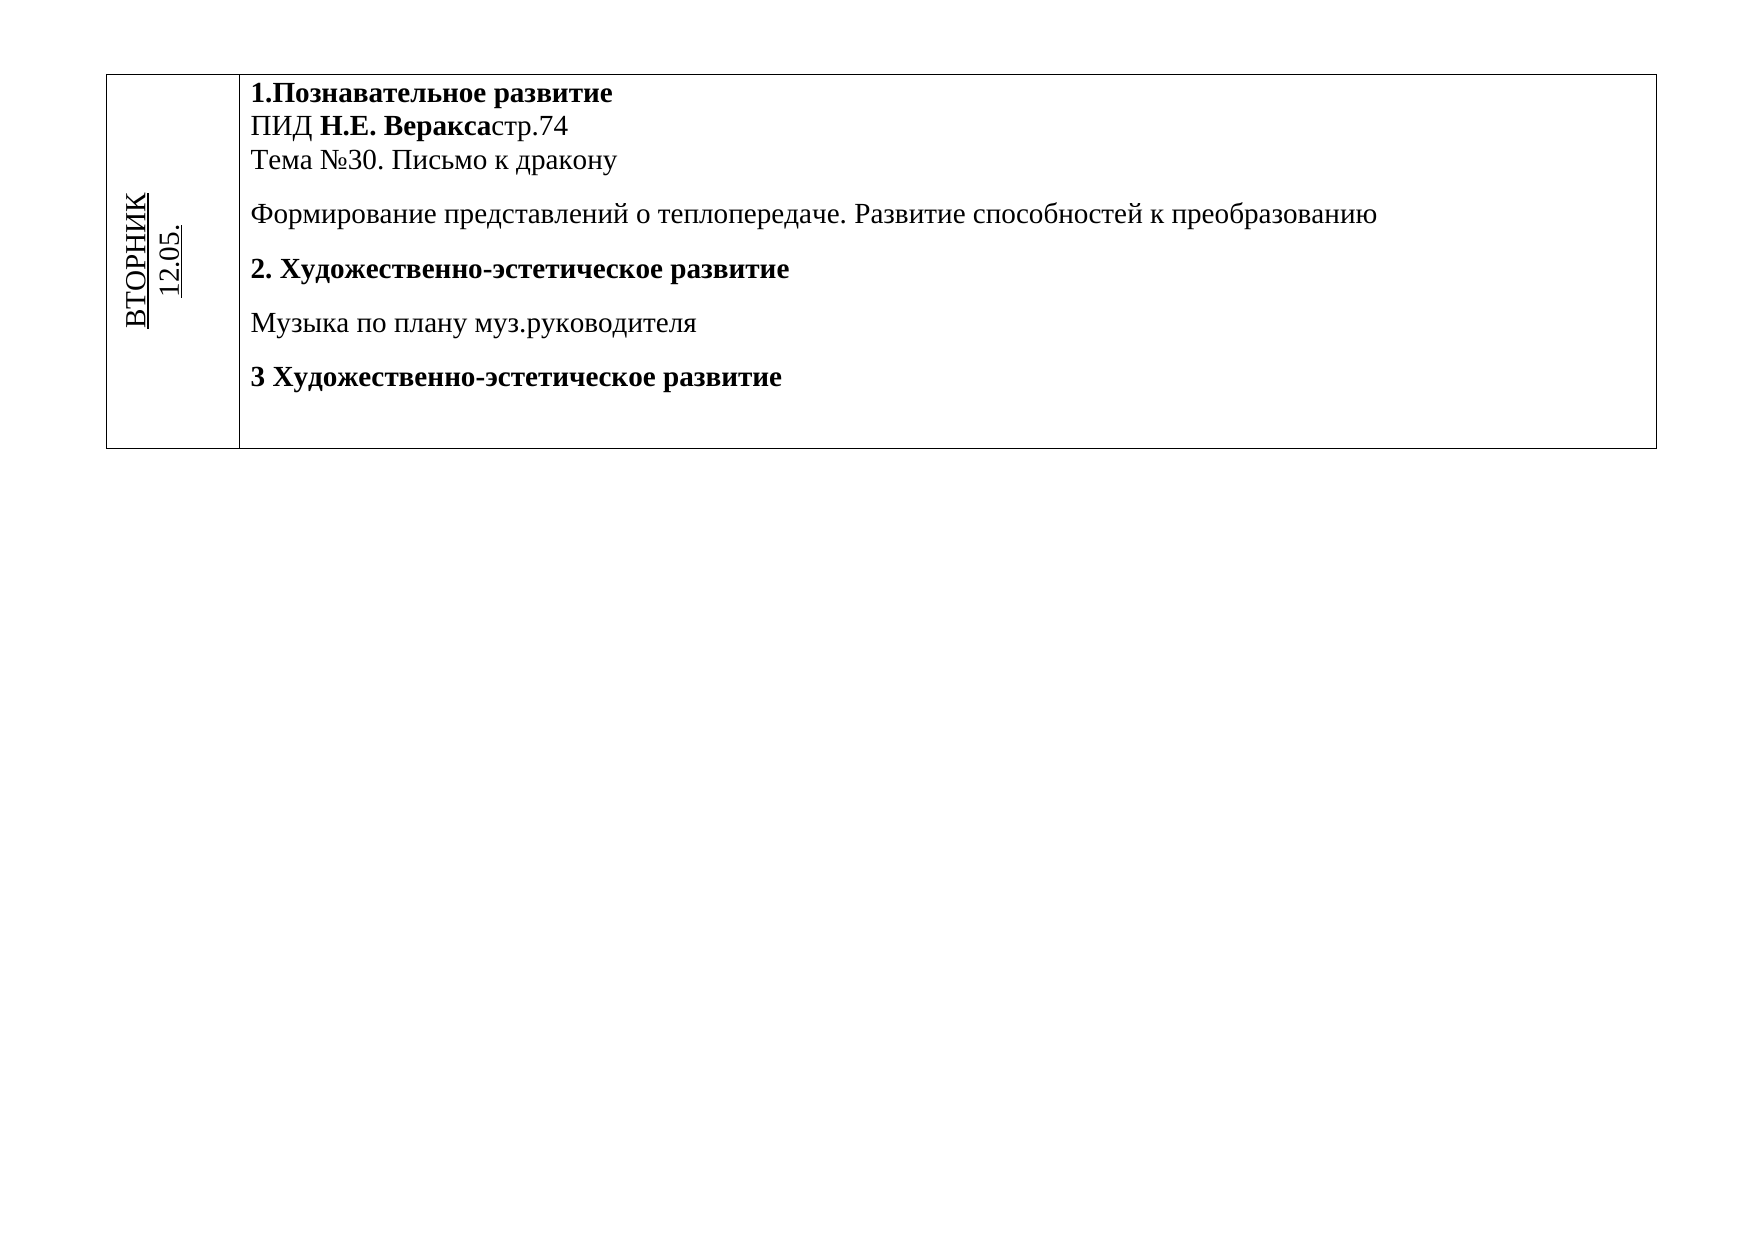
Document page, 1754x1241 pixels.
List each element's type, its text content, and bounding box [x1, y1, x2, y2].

table_header 1.Познавательное развитие ПИД Н.Е. Вераксастр.74 Тема №30. Письмо к дракону Формирование представлений о теплопередаче. Развитие способностей к преобразованию 2. Художественно-эстетическое развитие Музыка по плану муз.руководителя 3 Художественно-эстетическое развитие [240, 75, 1656, 447]
table_header ВТОРНИК 12.05. [107, 75, 239, 447]
